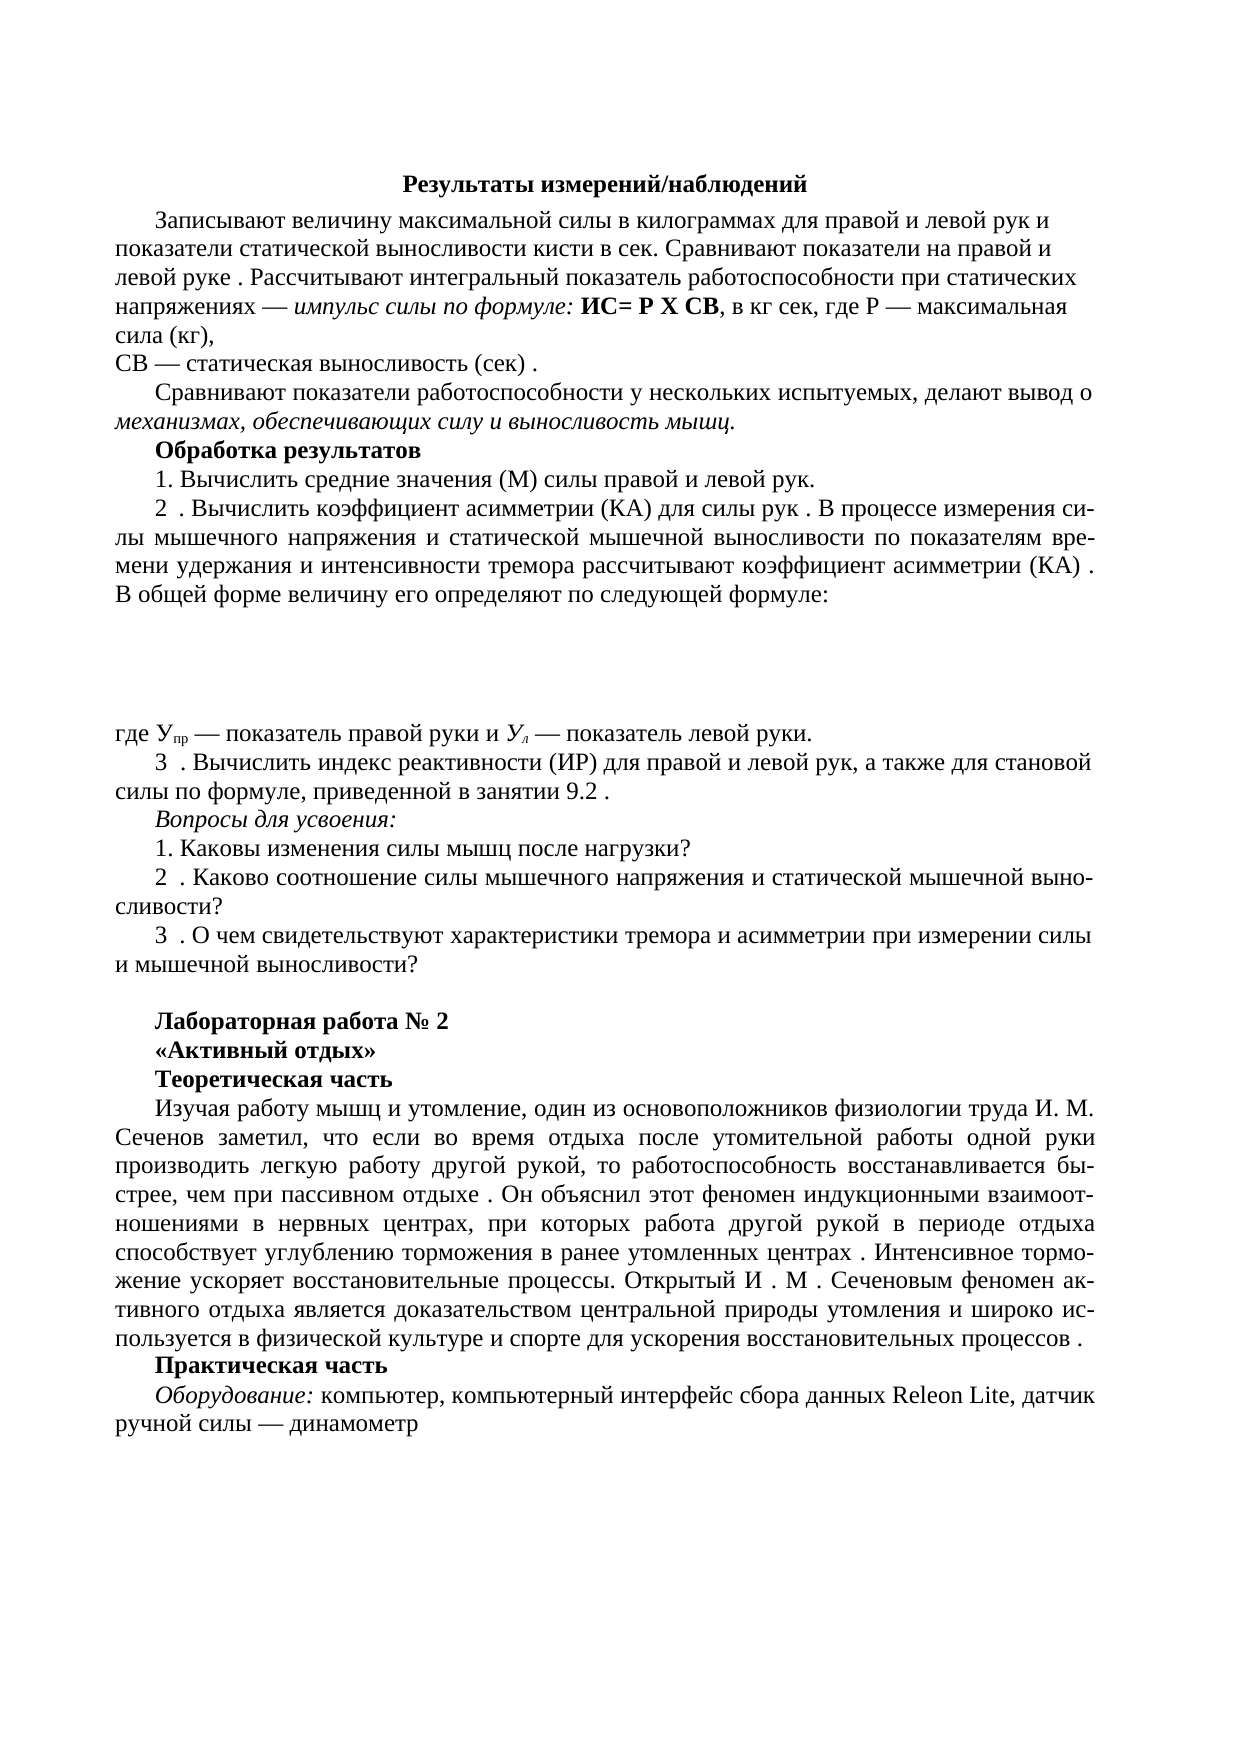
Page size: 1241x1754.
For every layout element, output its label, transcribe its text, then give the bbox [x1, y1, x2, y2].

text Сравнивают показатели работоспособности у нескольких испытуемых, делают вывод о [154, 377, 1163, 406]
list . Вычислить коэффициент асимметрии (КА) для силы рук . В процессе измерения си- лы мышечного напряжения и статической мышечной выносливости по показателям вре- мени удержания и интенсивности тремора рассчитывают коэффициент асимметрии (КА) . В общей форме величину его определяют по следующей формуле: [115, 493, 1096, 608]
text 1. Вычислить средние значения (М) силы правой и левой рук. [154, 464, 1163, 493]
list . О чем свидетельствуют характеристики тремора и асимметрии при измерении силы и мышечной выносливости? [115, 920, 1094, 977]
text «Активный отдых» Теоретическая часть [154, 1035, 393, 1093]
text механизмах, обеспечивающих силу и выносливость мышц. [115, 406, 1163, 435]
text Оборудование: компьютер, компьютерный интерфейс сбора данных Releon Lite, датчик ручной силы — динамометр [115, 1380, 1096, 1437]
text Вопросы для усвоения: [154, 805, 1163, 833]
subtitle Практическая часть [154, 1352, 1163, 1379]
text 1. Каковы изменения силы мышц после нагрузки? [154, 833, 1163, 862]
text где Упр — показатель правой руки и Ул — показатель левой руки. [115, 718, 1163, 747]
text Записывают величину максимальной силы в килограммах для правой и левой рук и показатели статической выносливости кисти в сек. Сравнивают показатели на правой и левой руке . Рассчитывают интегральный показатель работоспособности при статических напряжениях — импульс силы по формуле: ИС= Р X СВ, в кг сек, где Р — максимальная сила (кг), [115, 205, 1101, 348]
subtitle Результаты измерений/наблюдений [402, 169, 1163, 198]
subtitle Обработка результатов [154, 435, 1163, 464]
text СВ — статическая выносливость (сек) . [115, 348, 1163, 377]
list . Вычислить индекс реактивности (ИР) для правой и левой рук, а также для становой силы по формуле, приведенной в занятии 9.2 . [115, 747, 1093, 805]
list . Каково соотношение силы мышечного напряжения и статической мышечной выно- сливости? [115, 862, 1096, 920]
text Изучая работу мышц и утомление, один из основоположников физиологии труда И. М. Сеченов заметил, что если во время отдыха после утомительной работы одной руки производить легкую работу другой рукой, то работоспособность восстанавливается бы- стрее, чем при пассивном отдыхе . Он объяснил этот феномен индукционными взаимоот- ношениями в нервных центрах, при которых работа другой рукой в периоде отдыха способствует углублению торможения в ранее утомленных центрах . Интенсивное тормо- жение ускоряет восстановительные процессы. Открытый И . М . Сеченовым феномен ак- тивного отдыха является доказательством центральной природы утомления и широко ис- пользуется в физической культуре и спорте для ускорения восстановительных процессов . [115, 1093, 1096, 1352]
subtitle Лабораторная работа № 2 [154, 1006, 1163, 1035]
